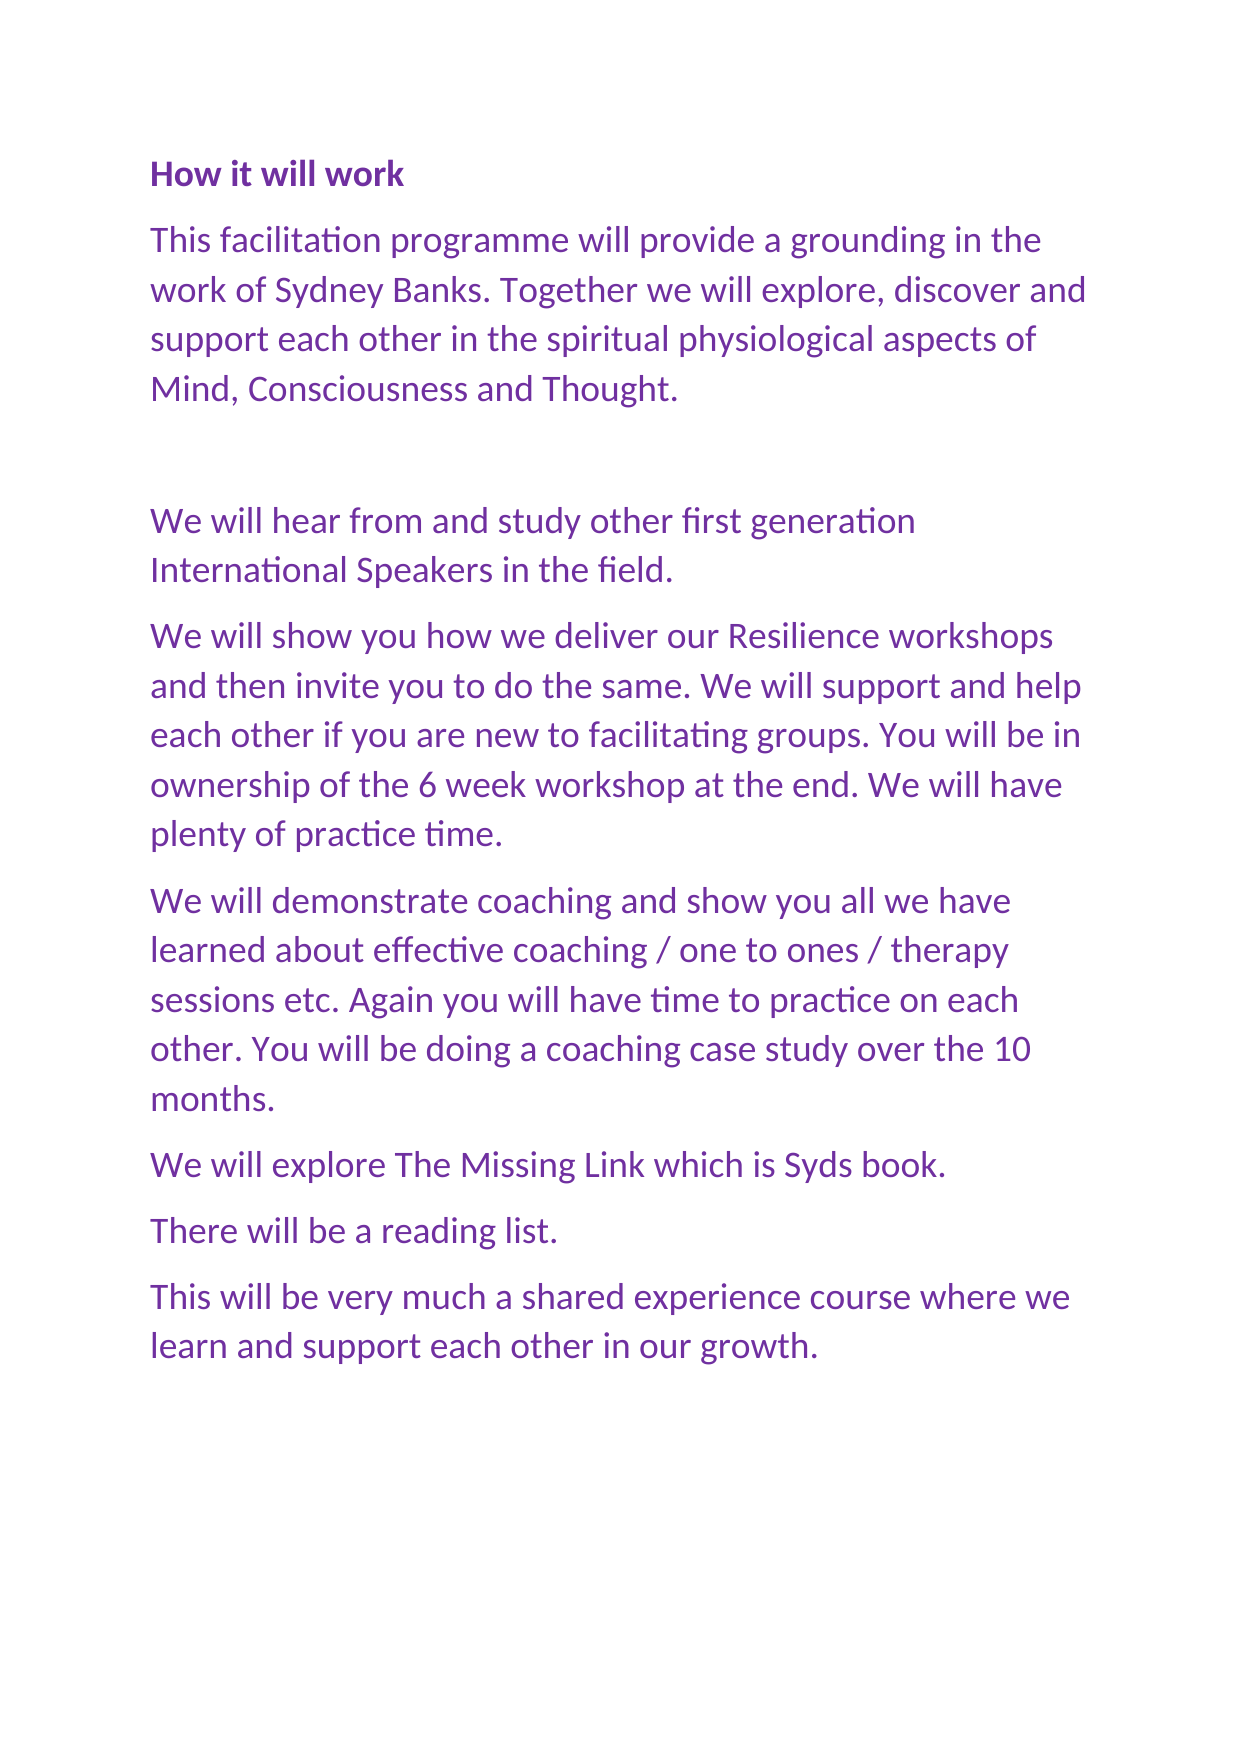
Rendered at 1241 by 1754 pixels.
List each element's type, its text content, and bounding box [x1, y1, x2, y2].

text There will be a reading list. [150, 1207, 1090, 1253]
text We will explore The Missing Link which is Syds book. [150, 1141, 1090, 1186]
text How it will work [150, 150, 1090, 196]
text We will show you how we deliver our Resilience workshops and then invite you to do the same. We will support and help each other if you are new to facilitating groups. You will be in ownership of the 6 week workshop at the end. We will have plenty of practice time. [150, 612, 1090, 856]
text This facilitation programme will provide a grounding in the work of Sydney Banks. Together we will explore, discover and support each other in the spiritual physiological aspects of Mind, Consciousness and Thought. [150, 216, 1090, 410]
text We will demonstrate coaching and show you all we have learned about effective coaching / one to ones / therapy sessions etc. Again you will have time to practice on each other. You will be doing a coaching case study over the 10 months. [150, 877, 1090, 1120]
text This will be very much a shared experience course where we learn and support each other in our growth. [150, 1273, 1090, 1368]
text We will hear from and study other first generation International Speakers in the field. [150, 497, 1090, 592]
